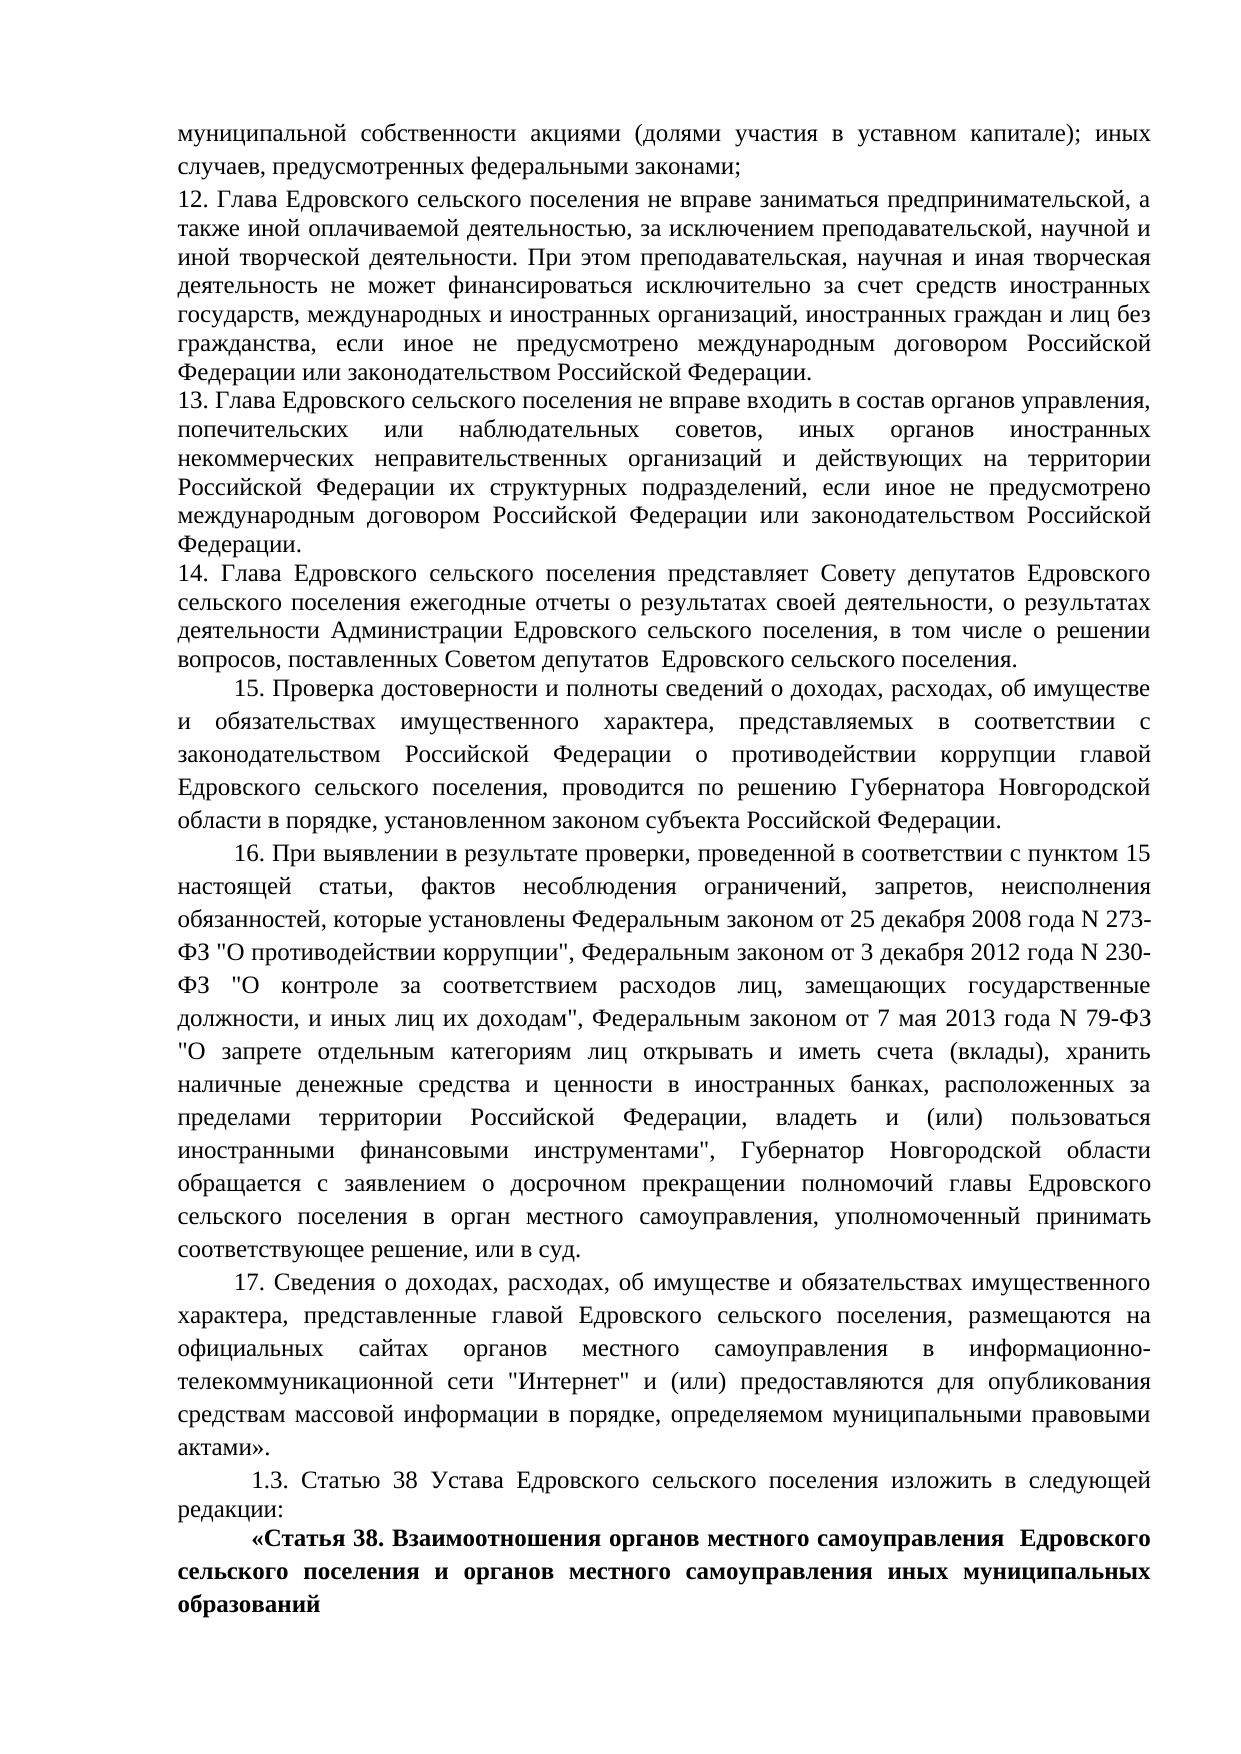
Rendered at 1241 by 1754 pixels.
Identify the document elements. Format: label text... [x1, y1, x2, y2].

text 15. Проверка достоверности и полноты сведений о доходах, расходах, об имуществе и обязательствах имущественного характера, представляемых в соответствии с законодательством Российской Федерации о противодействии коррупции главой Едровского сельского поселения, проводится по решению Губернатора Новгородской области в порядке, установленном законом субъекта Российской Федерации. [177, 673, 1152, 834]
text 16. При выявлении в результате проверки, проведенной в соответствии с пунктом 15 настоящей статьи, фактов несоблюдения ограничений, запретов, неисполнения обязанностей, которые установлены Федеральным законом от 25 декабря 2008 года N 273-ФЗ "О противодействии коррупции", Федеральным законом от 3 декабря 2012 года N 230-ФЗ "О контроле за соответствием расходов лиц, замещающих государственные должности, и иных лиц их доходам", Федеральным законом от 7 мая 2013 года N 79-ФЗ "О запрете отдельным категориям лиц открывать и иметь счета (вклады), хранить наличные денежные средства и ценности в иностранных банках, расположенных за пределами территории Российской Федерации, владеть и (или) пользоваться иностранными финансовыми инструментами", Губернатор Новгородской области обращается с заявлением о досрочном прекращении полномочий главы Едровского сельского поселения в орган местного самоуправления, уполномоченный принимать соответствующее решение, или в суд. [177, 838, 1152, 1263]
text «Статья 38. Взаимоотношения органов местного самоуправления Едровского сельского поселения и органов местного самоуправления иных муниципальных образований [177, 1523, 1152, 1618]
text 14. Глава Едровского сельского поселения представляет Совету депутатов Едровского сельского поселения ежегодные отчеты о результатах своей деятельности, о результатах деятельности Администрации Едровского сельского поселения, в том числе о решении вопросов, поставленных Советом депутатов Едровского сельского поселения. [177, 558, 1152, 673]
text 12. Глава Едровского сельского поселения не вправе заниматься предпринимательской, а также иной оплачиваемой деятельностью, за исключением преподавательской, научной и иной творческой деятельности. При этом преподавательская, научная и иная творческая деятельность не может финансироваться исключительно за счет средств иностранных государств, международных и иностранных организаций, иностранных граждан и лиц без гражданства, если иное не предусмотрено международным договором Российской Федерации или законодательством Российской Федерации. [177, 184, 1152, 385]
text 1.3. Статью 38 Устава Едровского сельского поселения изложить в следующей редакции: [177, 1465, 1152, 1523]
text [177, 118, 1152, 180]
text 17. Сведения о доходах, расходах, об имуществе и обязательствах имущественного характера, представленные главой Едровского сельского поселения, размещаются на официальных сайтах органов местного самоуправления в информационно-телекоммуникационной сети "Интернет" и (или) предоставляются для опубликования средствам массовой информации в порядке, определяемом муниципальными правовыми актами». [177, 1267, 1152, 1461]
text 13. Глава Едровского сельского поселения не вправе входить в состав органов управления, попечительских или наблюдательных советов, иных органов иностранных некоммерческих неправительственных организаций и действующих на территории Российской Федерации их структурных подразделений, если иное не предусмотрено международным договором Российской Федерации или законодательством Российской Федерации. [177, 385, 1152, 558]
